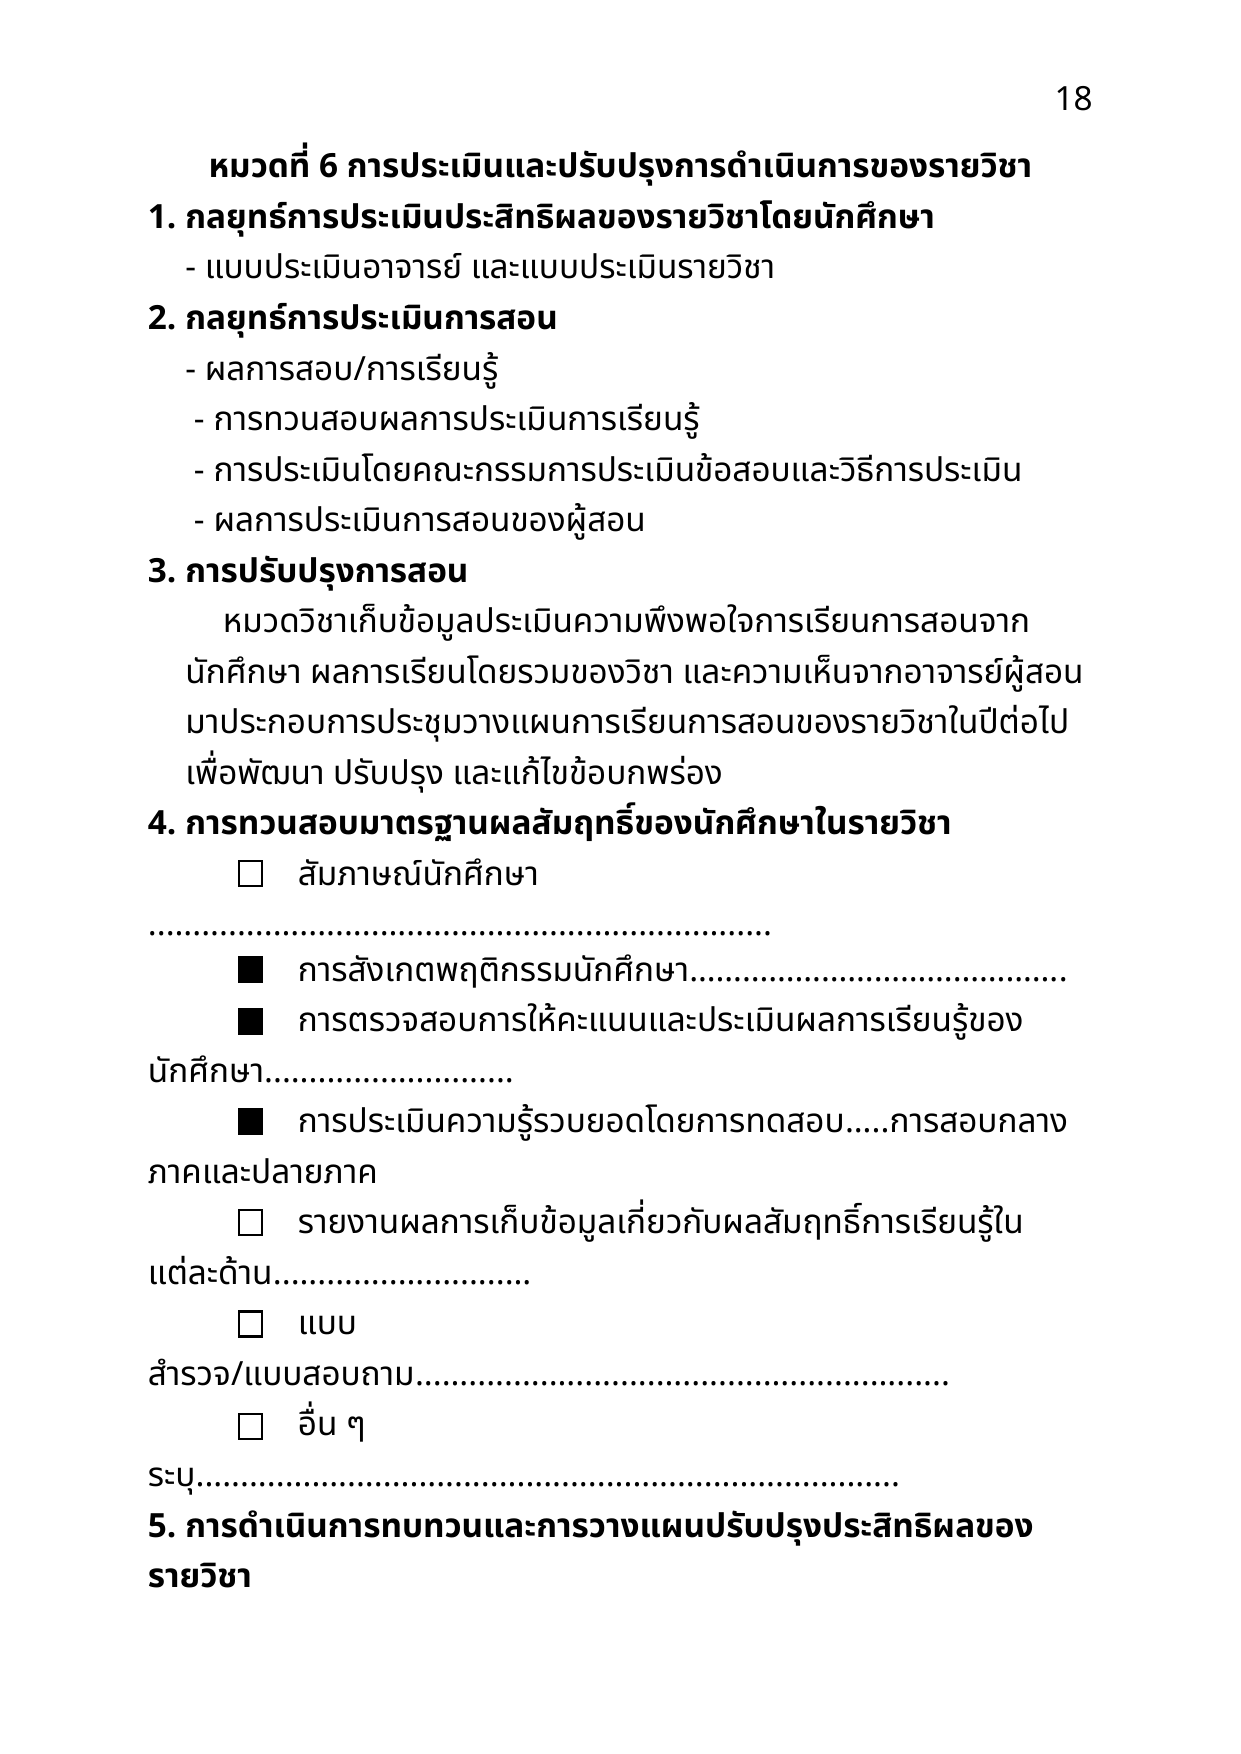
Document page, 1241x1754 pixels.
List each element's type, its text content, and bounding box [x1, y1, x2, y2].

text - ผลการสอบ/การเรียนรู้ [185, 344, 1092, 395]
text - แบบประเมินอาจารย์ และแบบประเมินรายวิชา [185, 243, 1092, 294]
text การสังเกตพฤติกรรมนักศึกษา……………………………………. [148, 946, 1092, 996]
text อื่น ๆ ระบุ............................................................................... [148, 1400, 1092, 1501]
text สัมภาษณ์นักศึกษา ...................................................................... [148, 850, 1092, 946]
text - การประเมินโดยคณะกรรมการประเมินข้อสอบและวิธีการประเมิน [185, 446, 1092, 496]
text 3. การปรับปรุงการสอน [148, 547, 1092, 597]
text 4. การทวนสอบมาตรฐานผลสัมฤทธิ์ของนักศึกษาในรายวิชา [148, 799, 1092, 850]
text แบบสำรวจ/แบบสอบถาม............................................................ [148, 1299, 1092, 1400]
text หมวดวิชาเก็บข้อมูลประเมินความพึงพอใจการเรียนการสอนจากนักศึกษา ผลการเรียนโดยรวมของวิชา และความเห็นจากอาจารย์ผู้สอนมาประกอบการประชุมวางแผนการเรียนการสอนของรายวิชาในปีต่อไป เพื่อพัฒนา ปรับปรุง และแก้ไขข้อบกพร่อง [185, 597, 1092, 799]
text การประเมินความรู้รวบยอดโดยการทดสอบ…..การสอบกลางภาคและปลายภาค [148, 1097, 1092, 1198]
text หมวดที่ 6 การประเมินและปรับปรุงการดำเนินการของรายวิชา [148, 142, 1092, 192]
text - ผลการประเมินการสอนของผู้สอน [185, 496, 1092, 547]
text 5. การดำเนินการทบทวนและการวางแผนปรับปรุงประสิทธิผลของรายวิชา [148, 1501, 1092, 1602]
text รายงานผลการเก็บข้อมูลเกี่ยวกับผลสัมฤทธิ์การเรียนรู้ในแต่ละด้าน............................. [148, 1198, 1092, 1299]
text การตรวจสอบการให้คะแนนและประเมินผลการเรียนรู้ของนักศึกษา............................ [148, 996, 1092, 1097]
text 1. กลยุทธ์การประเมินประสิทธิผลของรายวิชาโดยนักศึกษา [148, 192, 1092, 243]
text 2. กลยุทธ์การประเมินการสอน [148, 294, 1092, 344]
text - การทวนสอบผลการประเมินการเรียนรู้ [185, 395, 1092, 446]
